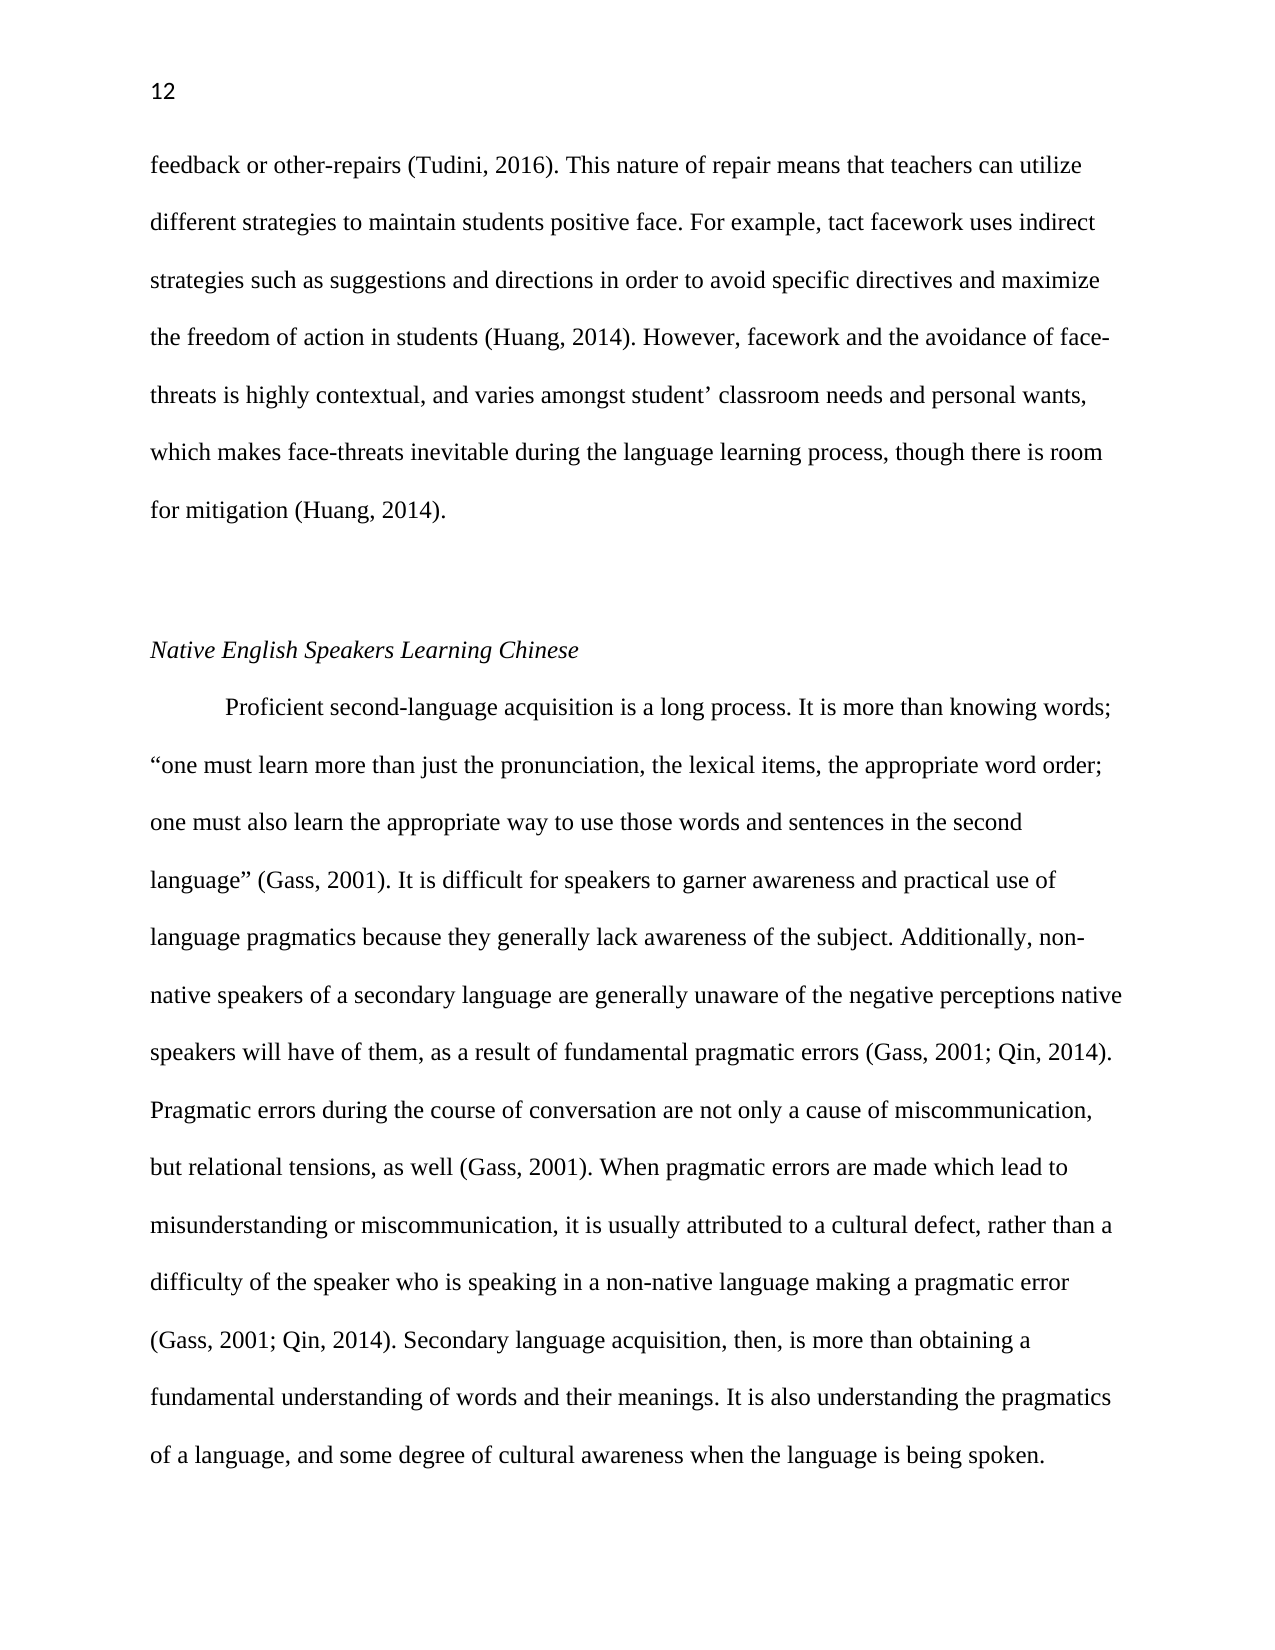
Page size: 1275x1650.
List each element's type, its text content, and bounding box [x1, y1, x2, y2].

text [150, 150, 1125, 524]
text Native English Speakers Learning Chinese [150, 635, 1125, 664]
text Proficient second-language acquisition is a long process. It is more than knowing words; “one must learn more than just the pronunciation, the lexical items, the appropriate word order; one must also learn the appropriate way to use those words and sentences in the second language” (Gass, 2001). It is difficult for speakers to garner awareness and practical use of language pragmatics because they generally lack awareness of the subject. Additionally, non-native speakers of a secondary language are generally unaware of the negative perceptions native speakers will have of them, as a result of fundamental pragmatic errors (Gass, 2001; Qin, 2014). Pragmatic errors during the course of conversation are not only a cause of miscommunication, but relational tensions, as well (Gass, 2001). When pragmatic errors are made which lead to misunderstanding or miscommunication, it is usually attributed to a cultural defect, rather than a difficulty of the speaker who is speaking in a non-native language making a pragmatic error (Gass, 2001; Qin, 2014). Secondary language acquisition, then, is more than obtaining a fundamental understanding of words and their meanings. It is also understanding the pragmatics of a language, and some degree of cultural awareness when the language is being spoken. [150, 692, 1125, 1469]
